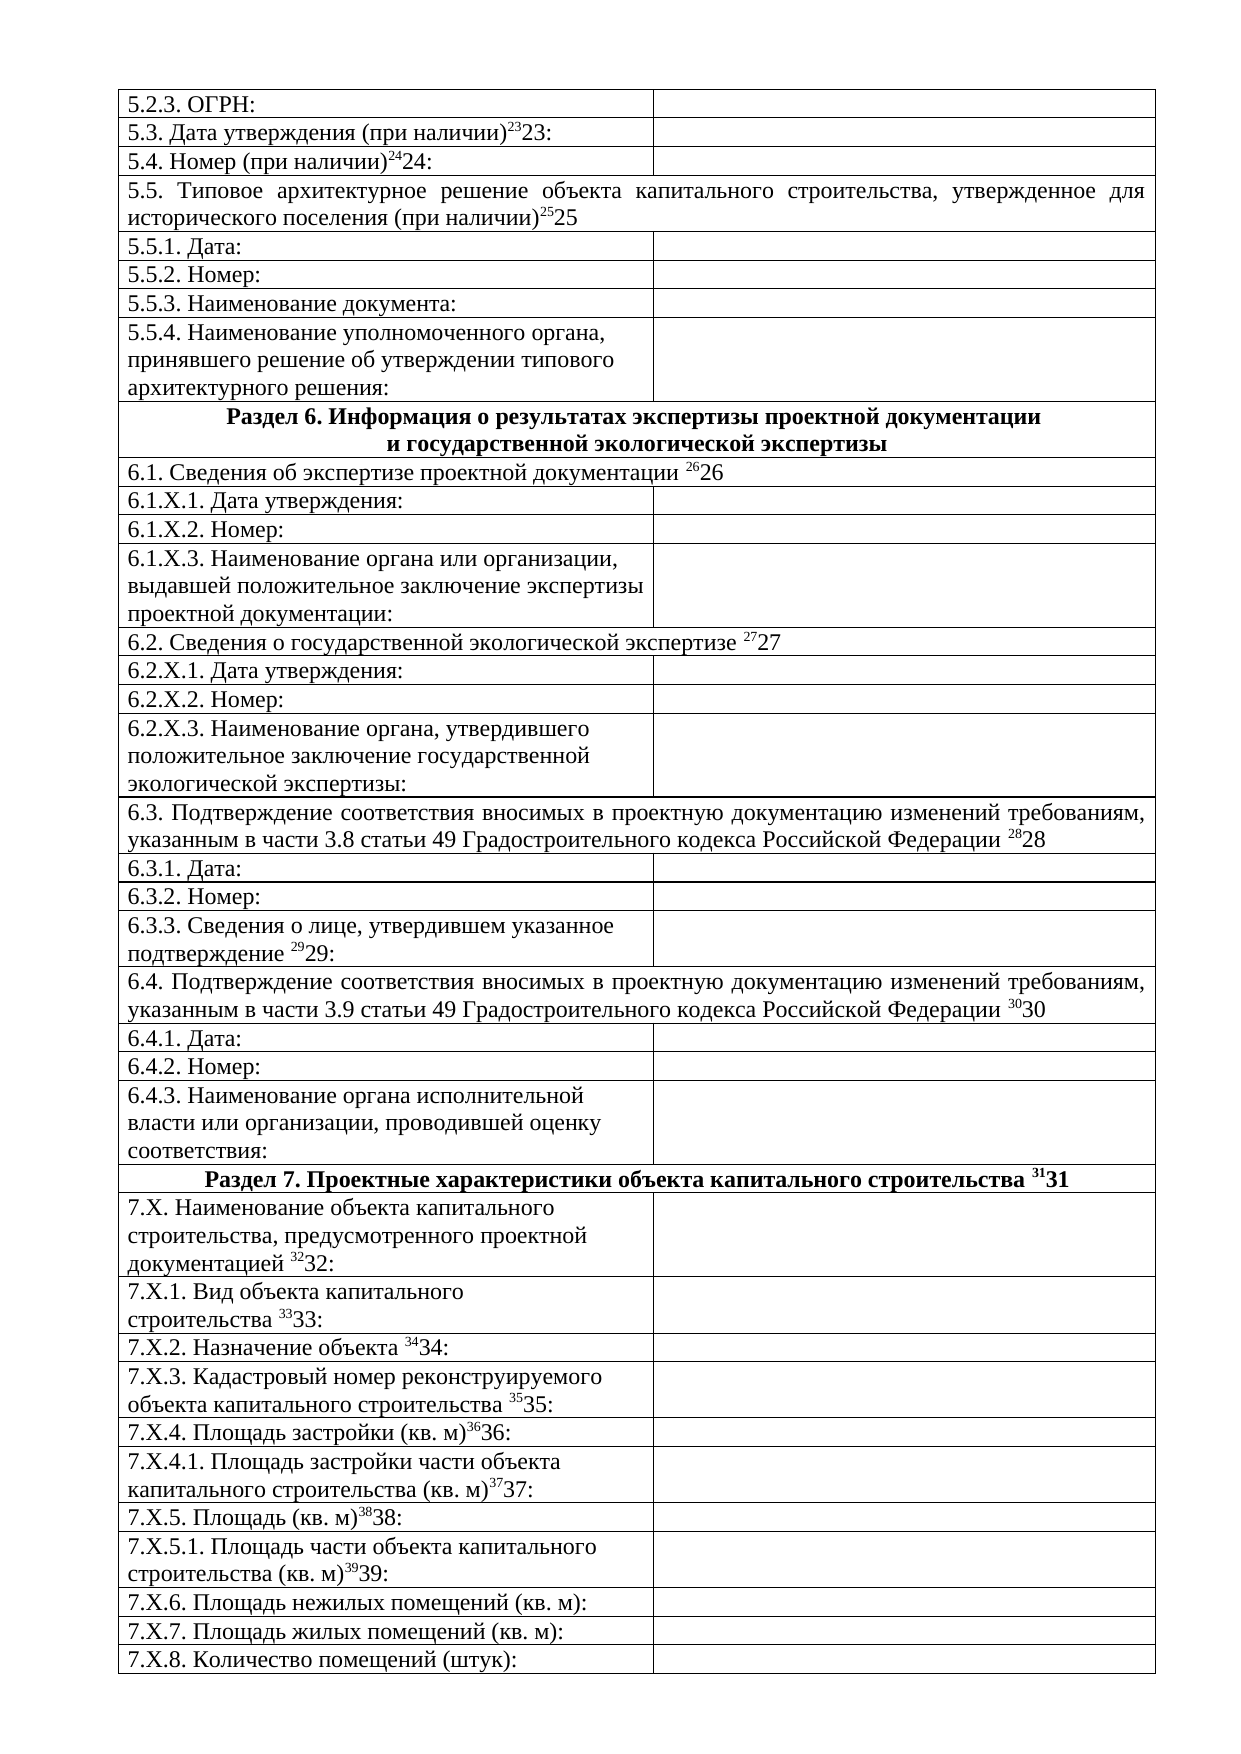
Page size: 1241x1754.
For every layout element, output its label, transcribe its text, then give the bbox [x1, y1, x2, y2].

table_cell 6.1.X.2. Номер: [119, 515, 653, 543]
table_cell 6.1.X.1. Дата утверждения: [119, 487, 653, 514]
table_cell [654, 318, 1155, 401]
table_cell [654, 90, 1155, 117]
table_cell [654, 1334, 1155, 1361]
table_cell [654, 1447, 1155, 1502]
table_cell [654, 1532, 1155, 1587]
table_cell 6.3.1. Дата: [119, 854, 653, 881]
table_cell 5.4. Номер (при наличии)24: [119, 147, 653, 174]
table_cell [654, 261, 1155, 288]
table_cell 6.4.1. Дата: [119, 1024, 653, 1051]
table_cell 6.2.X.1. Дата утверждения: [119, 656, 653, 684]
table_cell 6.2.X.3. Наименование органа, утвердившего положительное заключение государственной экологической экспертизы: [119, 714, 653, 796]
table_cell [654, 685, 1155, 713]
table_cell [654, 1081, 1155, 1164]
table_cell 6.4.3. Наименование органа исполнительной власти или организации, проводившей оценку соответствия: [119, 1081, 653, 1164]
table_cell [654, 1362, 1155, 1417]
table_cell [654, 289, 1155, 317]
table_cell 5.5. Типовое архитектурное решение объекта капитального строительства, утвержденное для исторического поселения (при наличии)25 [119, 176, 1155, 231]
table_cell 5.5.3. Наименование документа: [119, 289, 653, 317]
table_cell 7.X.5.1. Площадь части объекта капитального строительства (кв. м)39: [119, 1532, 653, 1587]
table_cell [654, 147, 1155, 174]
table_cell 5.5.1. Дата: [119, 232, 653, 259]
table_cell 7.X.5. Площадь (кв. м)38: [119, 1503, 653, 1531]
table_cell [654, 1645, 1155, 1673]
table_cell [654, 1277, 1155, 1332]
table_cell 7.X.7. Площадь жилых помещений (кв. м): [119, 1617, 653, 1644]
table_cell [654, 1617, 1155, 1644]
table_cell [654, 883, 1155, 910]
table_cell 7.X.4. Площадь застройки (кв. м)36: [119, 1418, 653, 1446]
table_cell 5.5.4. Наименование уполномоченного органа, принявшего решение об утверждении типового архитектурного решения: [119, 318, 653, 401]
table_cell [654, 911, 1155, 966]
table_cell 6.3.3. Сведения о лице, утвердившем указанное подтверждение 29: [119, 911, 653, 966]
table_cell [654, 1503, 1155, 1531]
table_cell [654, 1052, 1155, 1080]
table_cell 7.X.3. Кадастровый номер реконструируемого объекта капитального строительства 35: [119, 1362, 653, 1417]
table_cell 6.2.X.2. Номер: [119, 685, 653, 713]
table_cell Раздел 7. Проектные характеристики объекта капитального строительства 31 [119, 1165, 1155, 1192]
table_cell [654, 487, 1155, 514]
table_cell [654, 1588, 1155, 1616]
table_cell 6.4.2. Номер: [119, 1052, 653, 1080]
table_cell [654, 515, 1155, 543]
table_cell 5.3. Дата утверждения (при наличии)23: [119, 118, 653, 146]
table_cell [654, 1193, 1155, 1276]
table_cell 7.X.6. Площадь нежилых помещений (кв. м): [119, 1588, 653, 1616]
table_cell 6.1.X.3. Наименование органа или организации, выдавшей положительное заключение экспертизы проектной документации: [119, 544, 653, 627]
table_cell [654, 1024, 1155, 1051]
table_cell [654, 854, 1155, 881]
table_cell 5.5.2. Номер: [119, 261, 653, 288]
table_cell [654, 714, 1155, 796]
table_cell 6.3. Подтверждение соответствия вносимых в проектную документацию изменений требованиям, указанным в части 3.8 статьи 49 Градостроительного кодекса Российской Федерации 28 [119, 798, 1155, 853]
table_cell 6.3.2. Номер: [119, 883, 653, 910]
table_cell 7.X.2. Назначение объекта 34: [119, 1334, 653, 1361]
table_cell 7.X. Наименование объекта капитального строительства, предусмотренного проектной документацией 32: [119, 1193, 653, 1276]
table_cell 5.2.3. ОГРН: [119, 90, 653, 117]
table_cell [654, 544, 1155, 627]
table_cell [654, 1418, 1155, 1446]
table_cell [654, 656, 1155, 684]
table_cell 6.2. Сведения о государственной экологической экспертизе 27 [119, 628, 1155, 655]
table_cell 7.X.4.1. Площадь застройки части объекта капитального строительства (кв. м)37: [119, 1447, 653, 1502]
table_cell Раздел 6. Информация о результатах экспертизы проектной документации и государственной экологической экспертизы [119, 402, 1155, 457]
table_cell [654, 232, 1155, 259]
table_cell 7.X.8. Количество помещений (штук): [119, 1645, 653, 1673]
table_cell [654, 118, 1155, 146]
table_cell 6.1. Сведения об экспертизе проектной документации 26 [119, 458, 1155, 486]
table_cell 6.4. Подтверждение соответствия вносимых в проектную документацию изменений требованиям, указанным в части 3.9 статьи 49 Градостроительного кодекса Российской Федерации 30 [119, 967, 1155, 1022]
table_cell 7.X.1. Вид объекта капитального строительства 33: [119, 1277, 653, 1332]
